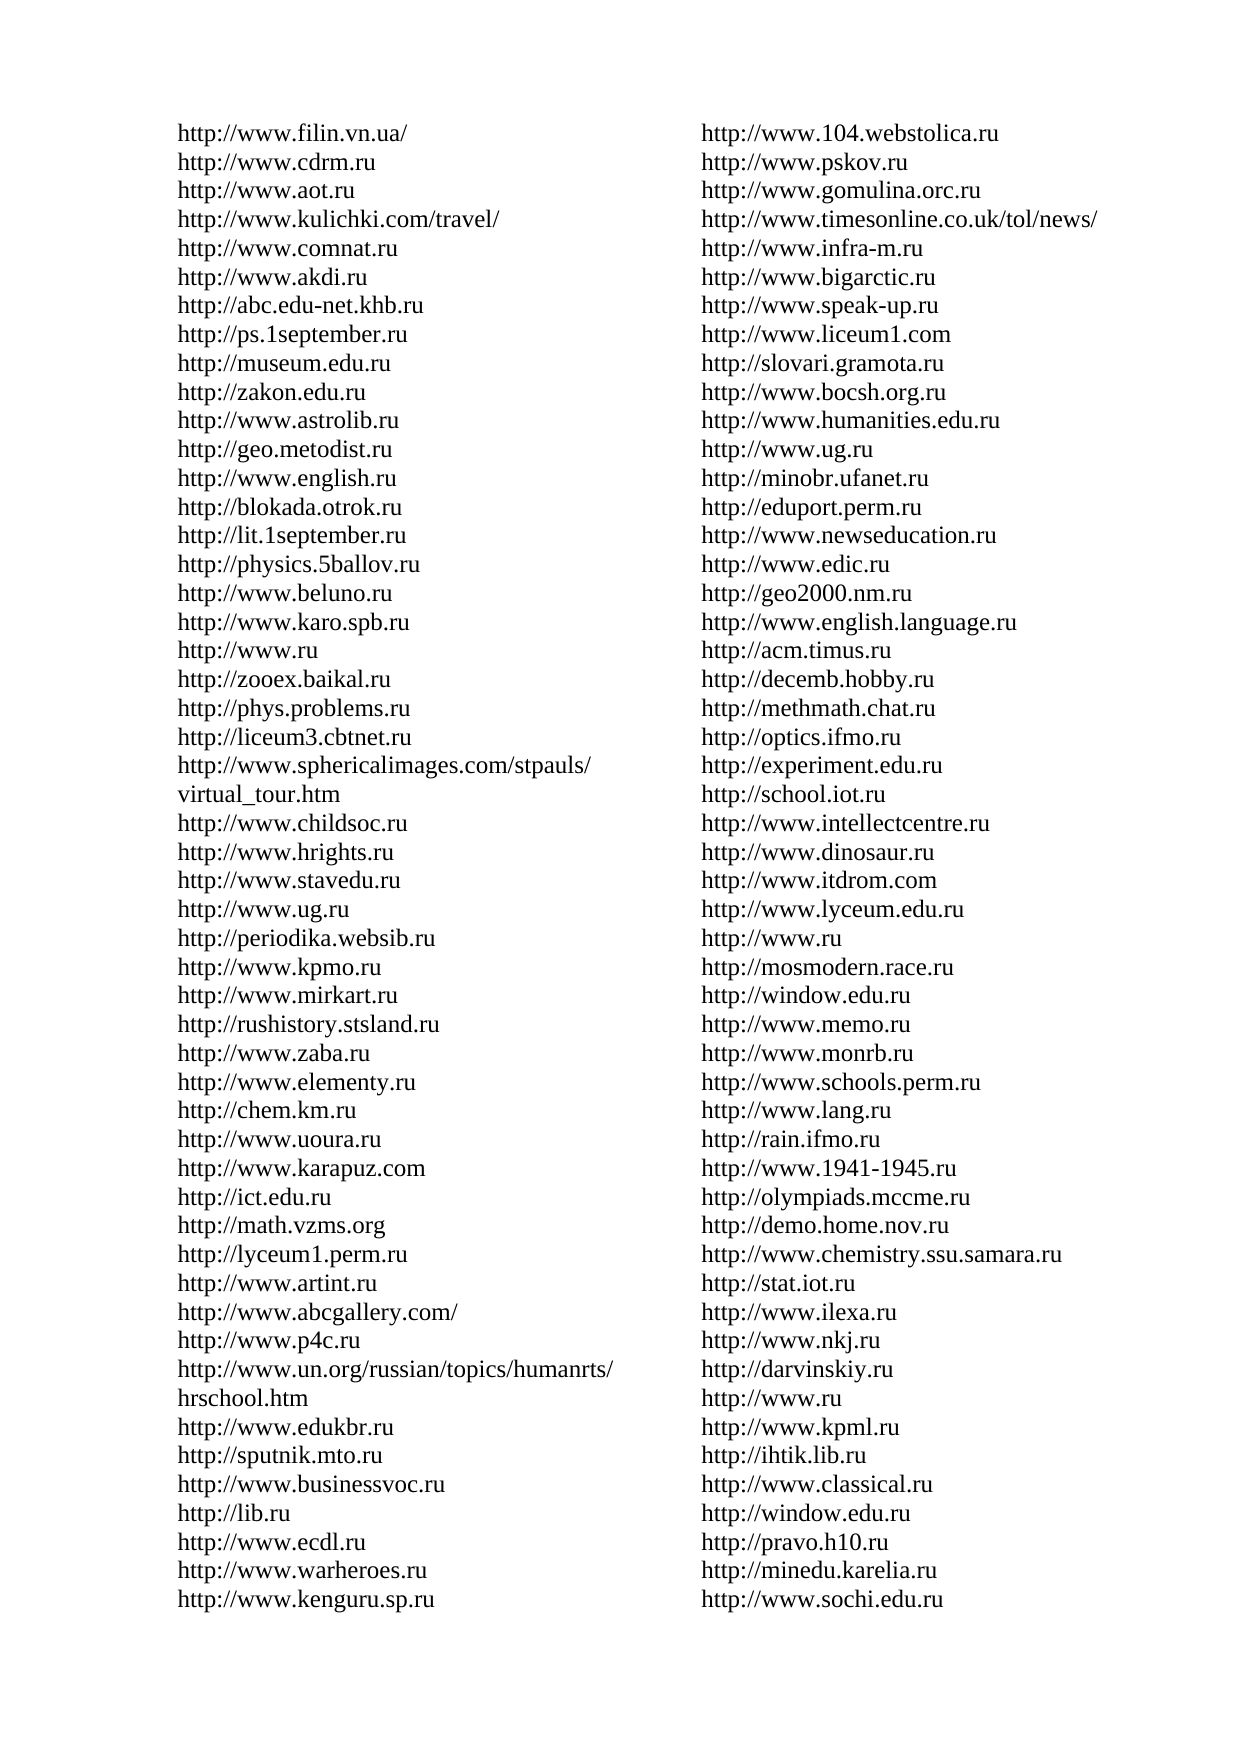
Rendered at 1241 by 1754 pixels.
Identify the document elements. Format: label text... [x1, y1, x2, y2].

text http://math.vzms.org [177, 1211, 627, 1239]
text http://www.ru [177, 636, 627, 664]
text http://www.childsoc.ru [177, 808, 627, 837]
text http://window.edu.ru [701, 1498, 1152, 1527]
text http://www.dinosaur.ru [701, 837, 1152, 866]
text http://slovari.gramota.ru [701, 348, 1152, 377]
text http://www.infra-m.ru [701, 233, 1152, 262]
text http://stat.iot.ru [701, 1268, 1152, 1297]
text http://www.karo.spb.ru [177, 607, 627, 636]
text http://rain.ifmo.ru [701, 1124, 1152, 1153]
text http://www.english.language.ru [701, 607, 1152, 636]
text http://www.zaba.ru [177, 1038, 627, 1067]
text http://demo.home.nov.ru [701, 1211, 1152, 1239]
text http://geo2000.nm.ru [701, 578, 1152, 607]
text http://www.bigarctic.ru [701, 262, 1152, 291]
text http://www.schools.perm.ru [701, 1067, 1152, 1096]
text http://window.edu.ru [701, 981, 1152, 1009]
text http://decemb.hobby.ru [701, 664, 1152, 693]
text http://ps.1september.ru [177, 319, 627, 348]
text http://lyceum1.perm.ru [177, 1239, 627, 1268]
text http://www.kenguru.sp.ru [177, 1584, 627, 1613]
text http://www.pskov.ru [701, 147, 1152, 176]
text http://www.chemistry.ssu.samara.ru [701, 1239, 1152, 1268]
text http://minobr.ufanet.ru [701, 463, 1152, 492]
text http://www.aot.ru [177, 176, 627, 204]
text http://www.classical.ru [701, 1469, 1152, 1498]
text http://www.cdrm.ru [177, 147, 627, 176]
text http://zakon.edu.ru [177, 377, 627, 406]
text http://www.astrolib.ru [177, 406, 627, 434]
text http://www.stavedu.ru [177, 866, 627, 894]
text http://www.businessvoc.ru [177, 1469, 627, 1498]
text http://www.sochi.edu.ru [701, 1584, 1152, 1613]
text http://lib.ru [177, 1498, 627, 1527]
text http://www.monrb.ru [701, 1038, 1152, 1067]
text http://periodika.websib.ru [177, 923, 627, 952]
text http://www.kulichki.com/travel/ [177, 204, 627, 233]
text http://optics.ifmo.ru [701, 722, 1152, 751]
text http://www.sphericalimages.com/stpauls/virtual_tour.htm [177, 751, 627, 808]
text http://www.memo.ru [701, 1009, 1152, 1038]
text http://www.104.webstolica.ru [701, 118, 1152, 147]
text http://eduport.perm.ru [701, 492, 1152, 521]
text http://acm.timus.ru [701, 636, 1152, 664]
text http://www.liceum1.com [701, 319, 1152, 348]
text http://liceum3.cbtnet.ru [177, 722, 627, 751]
text http://www.1941-1945.ru [701, 1153, 1152, 1182]
text http://www.newseducation.ru [701, 521, 1152, 549]
text http://www.ug.ru [177, 894, 627, 923]
text http://ihtik.lib.ru [701, 1441, 1152, 1469]
text http://experiment.edu.ru [701, 751, 1152, 779]
text http://www.artint.ru [177, 1268, 627, 1297]
text http://www.timesonline.co.uk/tol/news/ [701, 204, 1152, 233]
text http://sputnik.mto.ru [177, 1441, 627, 1469]
text http://www.ru [701, 1383, 1152, 1412]
text http://phys.problems.ru [177, 693, 627, 722]
text http://chem.km.ru [177, 1096, 627, 1124]
text http://www.mirkart.ru [177, 981, 627, 1009]
text http://abc.edu-net.khb.ru [177, 291, 627, 319]
text http://www.un.org/russian/topics/humanrts/hrschool.htm [177, 1354, 627, 1412]
text http://www.humanities.edu.ru [701, 406, 1152, 434]
text http://www.speak-up.ru [701, 291, 1152, 319]
text http://school.iot.ru [701, 779, 1152, 808]
text http://www.hrights.ru [177, 837, 627, 866]
text http://www.edukbr.ru [177, 1412, 627, 1441]
text http://www.akdi.ru [177, 262, 627, 291]
text http://ict.edu.ru [177, 1182, 627, 1211]
text http://www.gomulina.orc.ru [701, 176, 1152, 204]
text http://zooex.baikal.ru [177, 664, 627, 693]
text http://www.comnat.ru [177, 233, 627, 262]
text http://www.filin.vn.ua/ [177, 118, 627, 147]
text http://mosmodern.race.ru [701, 952, 1152, 981]
text http://www.elementy.ru [177, 1067, 627, 1096]
text http://lit.1september.ru [177, 521, 627, 549]
text http://minedu.karelia.ru [701, 1556, 1152, 1584]
text http://www.english.ru [177, 463, 627, 492]
text http://www.p4c.ru [177, 1326, 627, 1354]
text http://www.ecdl.ru [177, 1527, 627, 1556]
text http://www.ug.ru [701, 434, 1152, 463]
text http://www.nkj.ru [701, 1326, 1152, 1354]
text http://www.lyceum.edu.ru [701, 894, 1152, 923]
text http://blokada.otrok.ru [177, 492, 627, 521]
text http://www.uoura.ru [177, 1124, 627, 1153]
text http://www.edic.ru [701, 549, 1152, 578]
text http://rushistory.stsland.ru [177, 1009, 627, 1038]
text http://www.lang.ru [701, 1096, 1152, 1124]
text http://pravo.h10.ru [701, 1527, 1152, 1556]
text http://www.karapuz.com [177, 1153, 627, 1182]
text http://www.intellectcentre.ru [701, 808, 1152, 837]
text http://olympiads.mccme.ru [701, 1182, 1152, 1211]
text http://www.warheroes.ru [177, 1556, 627, 1584]
text http://www.ilexa.ru [701, 1297, 1152, 1326]
text http://www.bocsh.org.ru [701, 377, 1152, 406]
text http://museum.edu.ru [177, 348, 627, 377]
text http://www.itdrom.com [701, 866, 1152, 894]
text http://geo.metodist.ru [177, 434, 627, 463]
text http://darvinskiy.ru [701, 1354, 1152, 1383]
text http://www.abcgallery.com/ [177, 1297, 627, 1326]
text http://www.kpml.ru [701, 1412, 1152, 1441]
text http://methmath.chat.ru [701, 693, 1152, 722]
text http://www.kpmo.ru [177, 952, 627, 981]
text http://www.ru [701, 923, 1152, 952]
text http://www.beluno.ru [177, 578, 627, 607]
text http://physics.5ballov.ru [177, 549, 627, 578]
